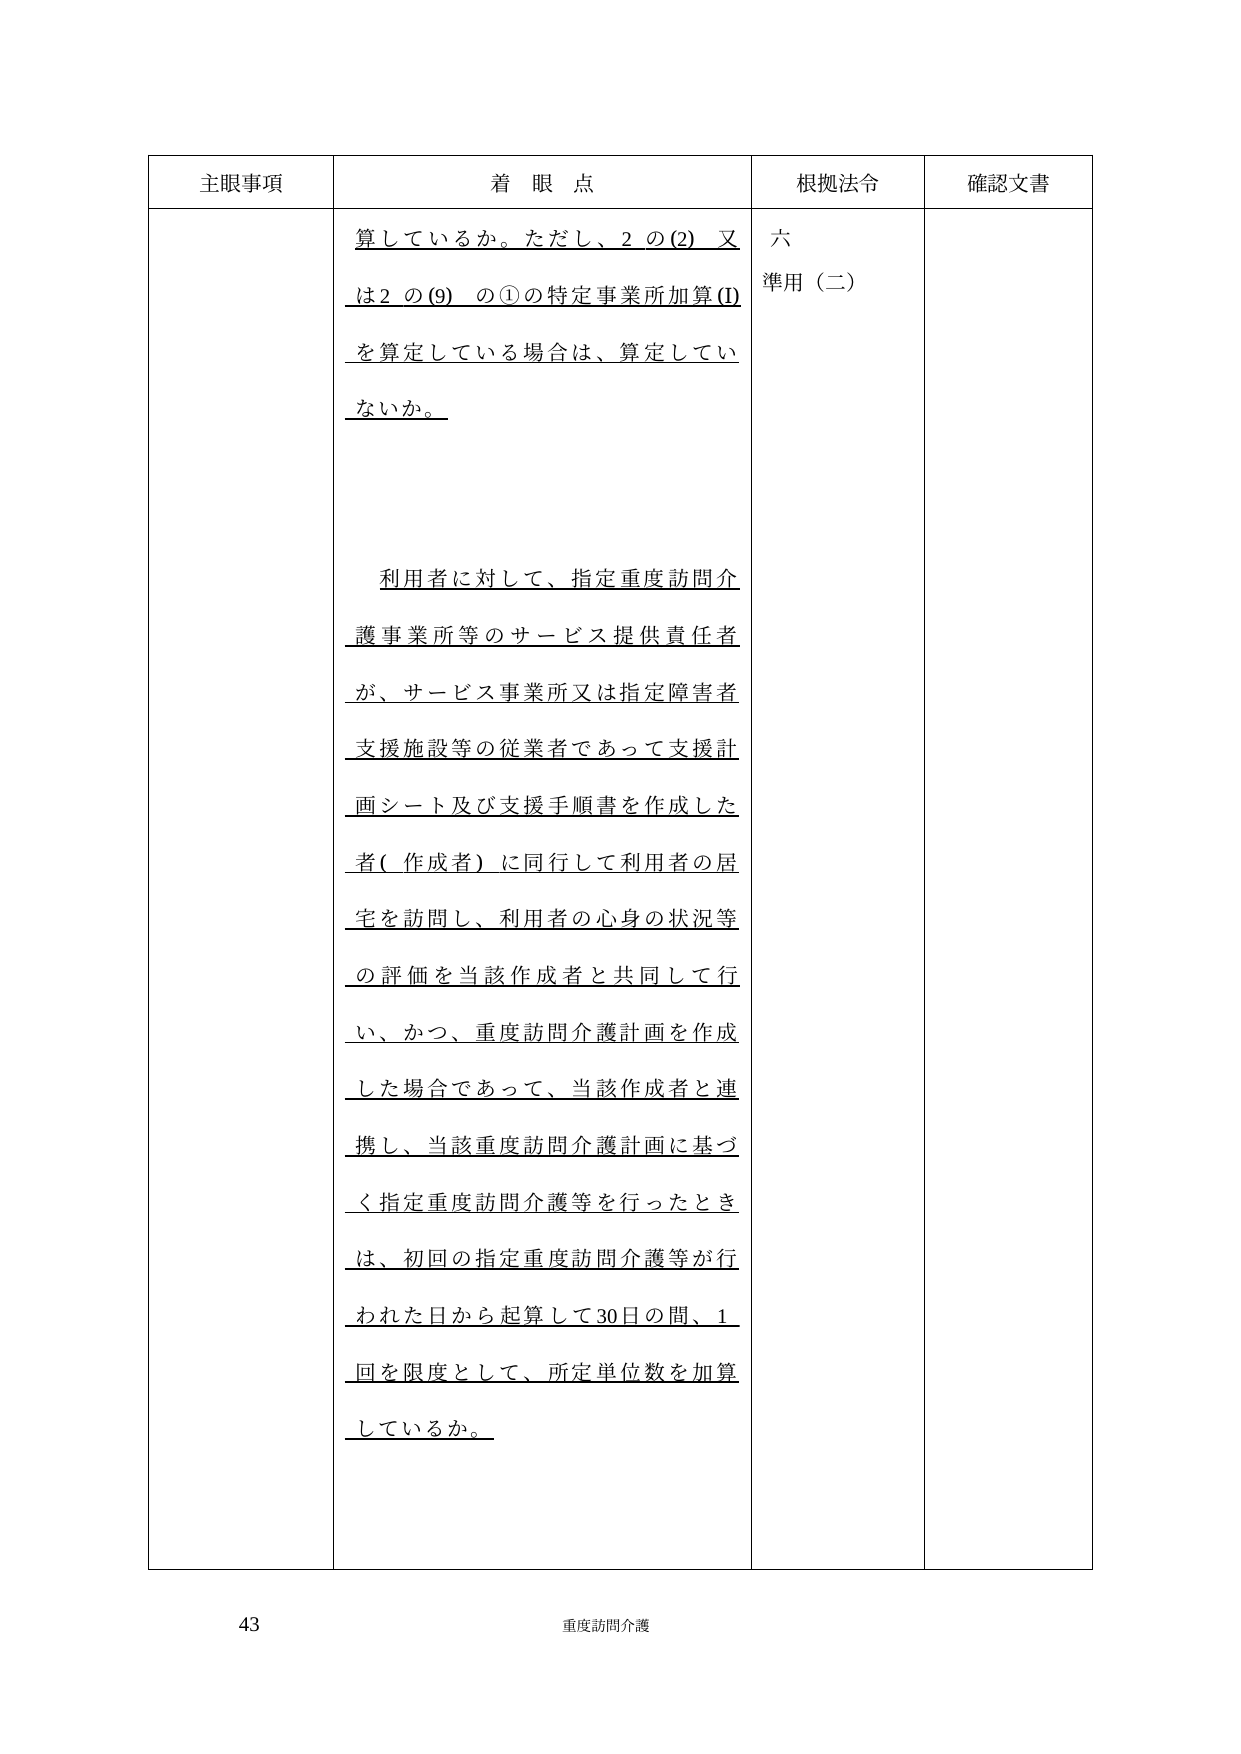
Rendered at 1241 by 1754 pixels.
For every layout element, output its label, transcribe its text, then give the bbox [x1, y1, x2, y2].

table_header 確認文書 [925, 156, 1092, 208]
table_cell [752, 209, 924, 1569]
table_header 根拠法令 [752, 156, 924, 208]
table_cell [334, 209, 751, 1569]
table_header 主眼事項 [149, 156, 333, 208]
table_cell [925, 209, 1092, 1569]
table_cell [149, 209, 333, 1569]
table_header 着 眼 点 [334, 156, 751, 208]
